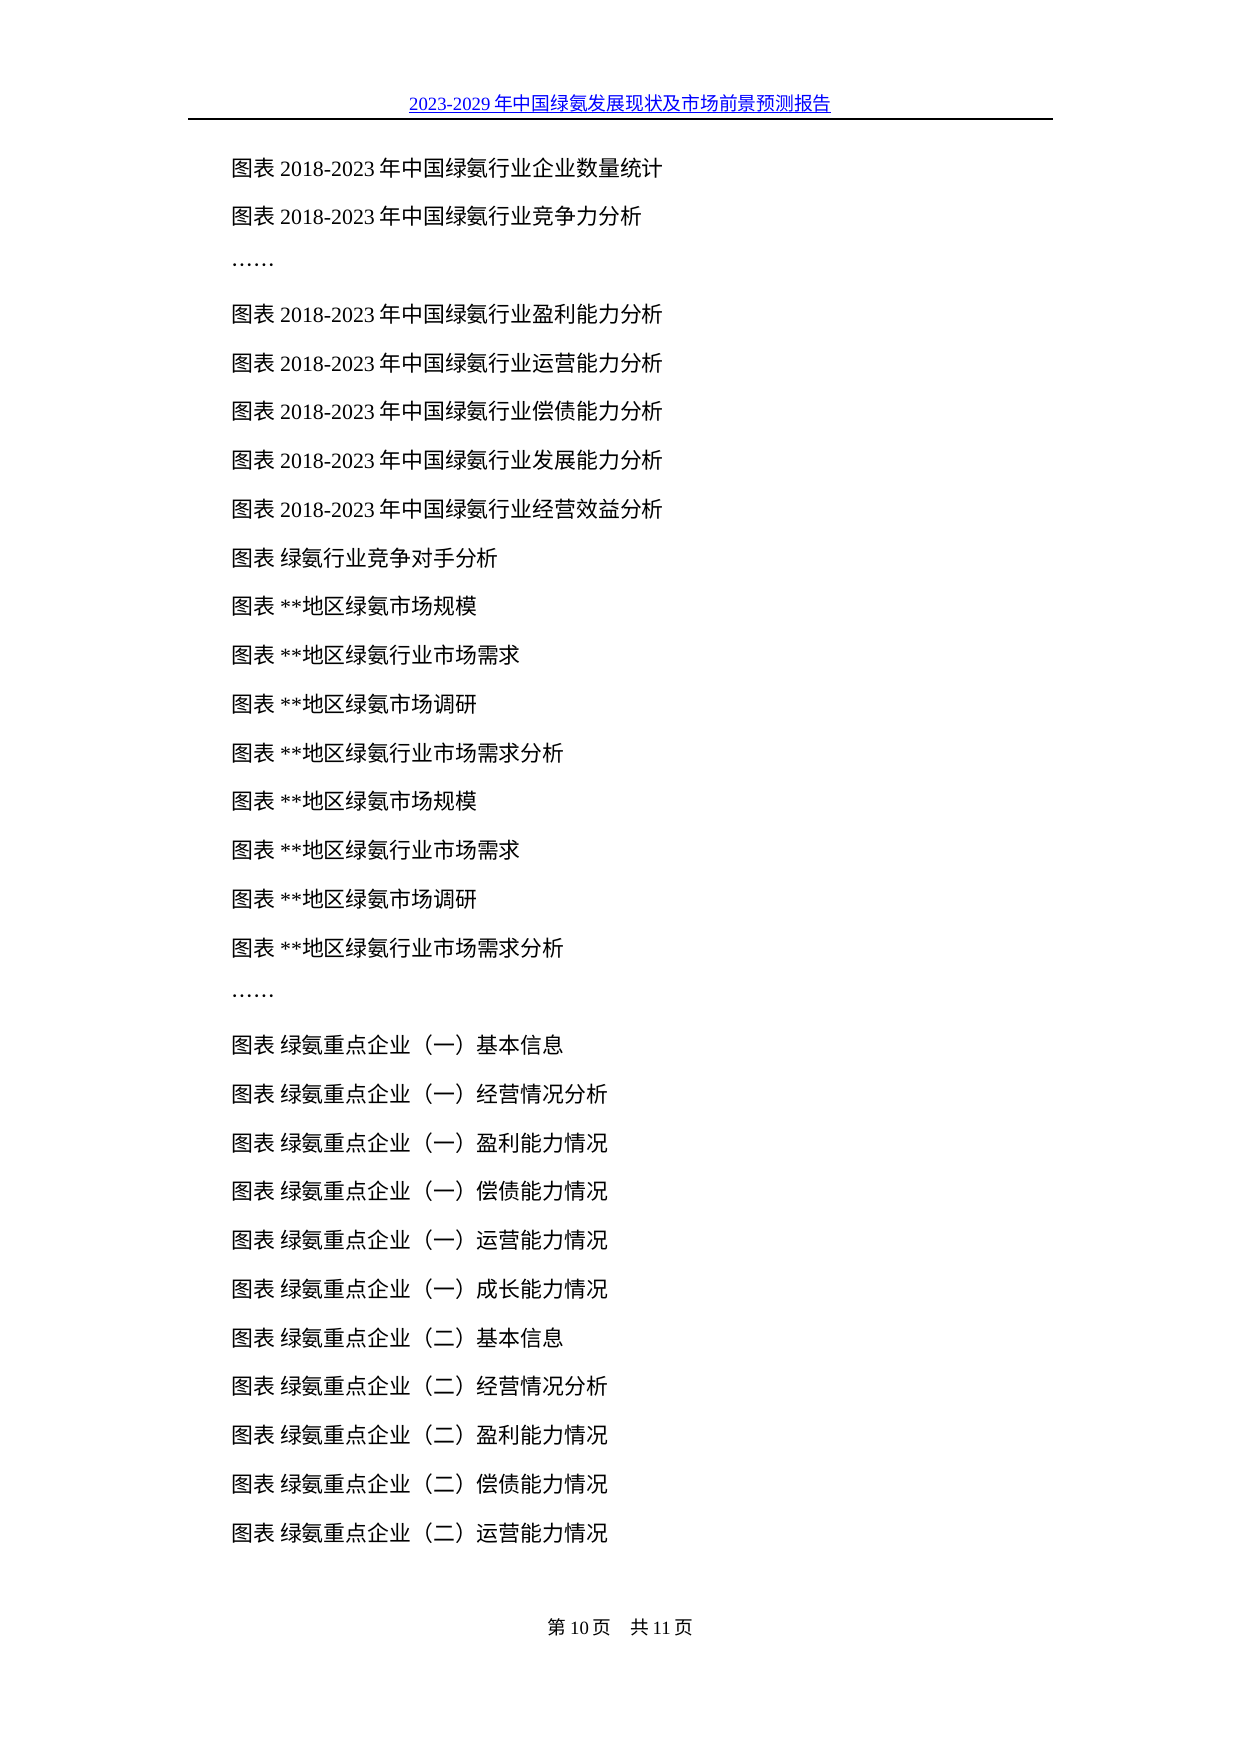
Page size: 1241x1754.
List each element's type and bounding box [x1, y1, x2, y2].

text [187, 150, 1053, 1548]
